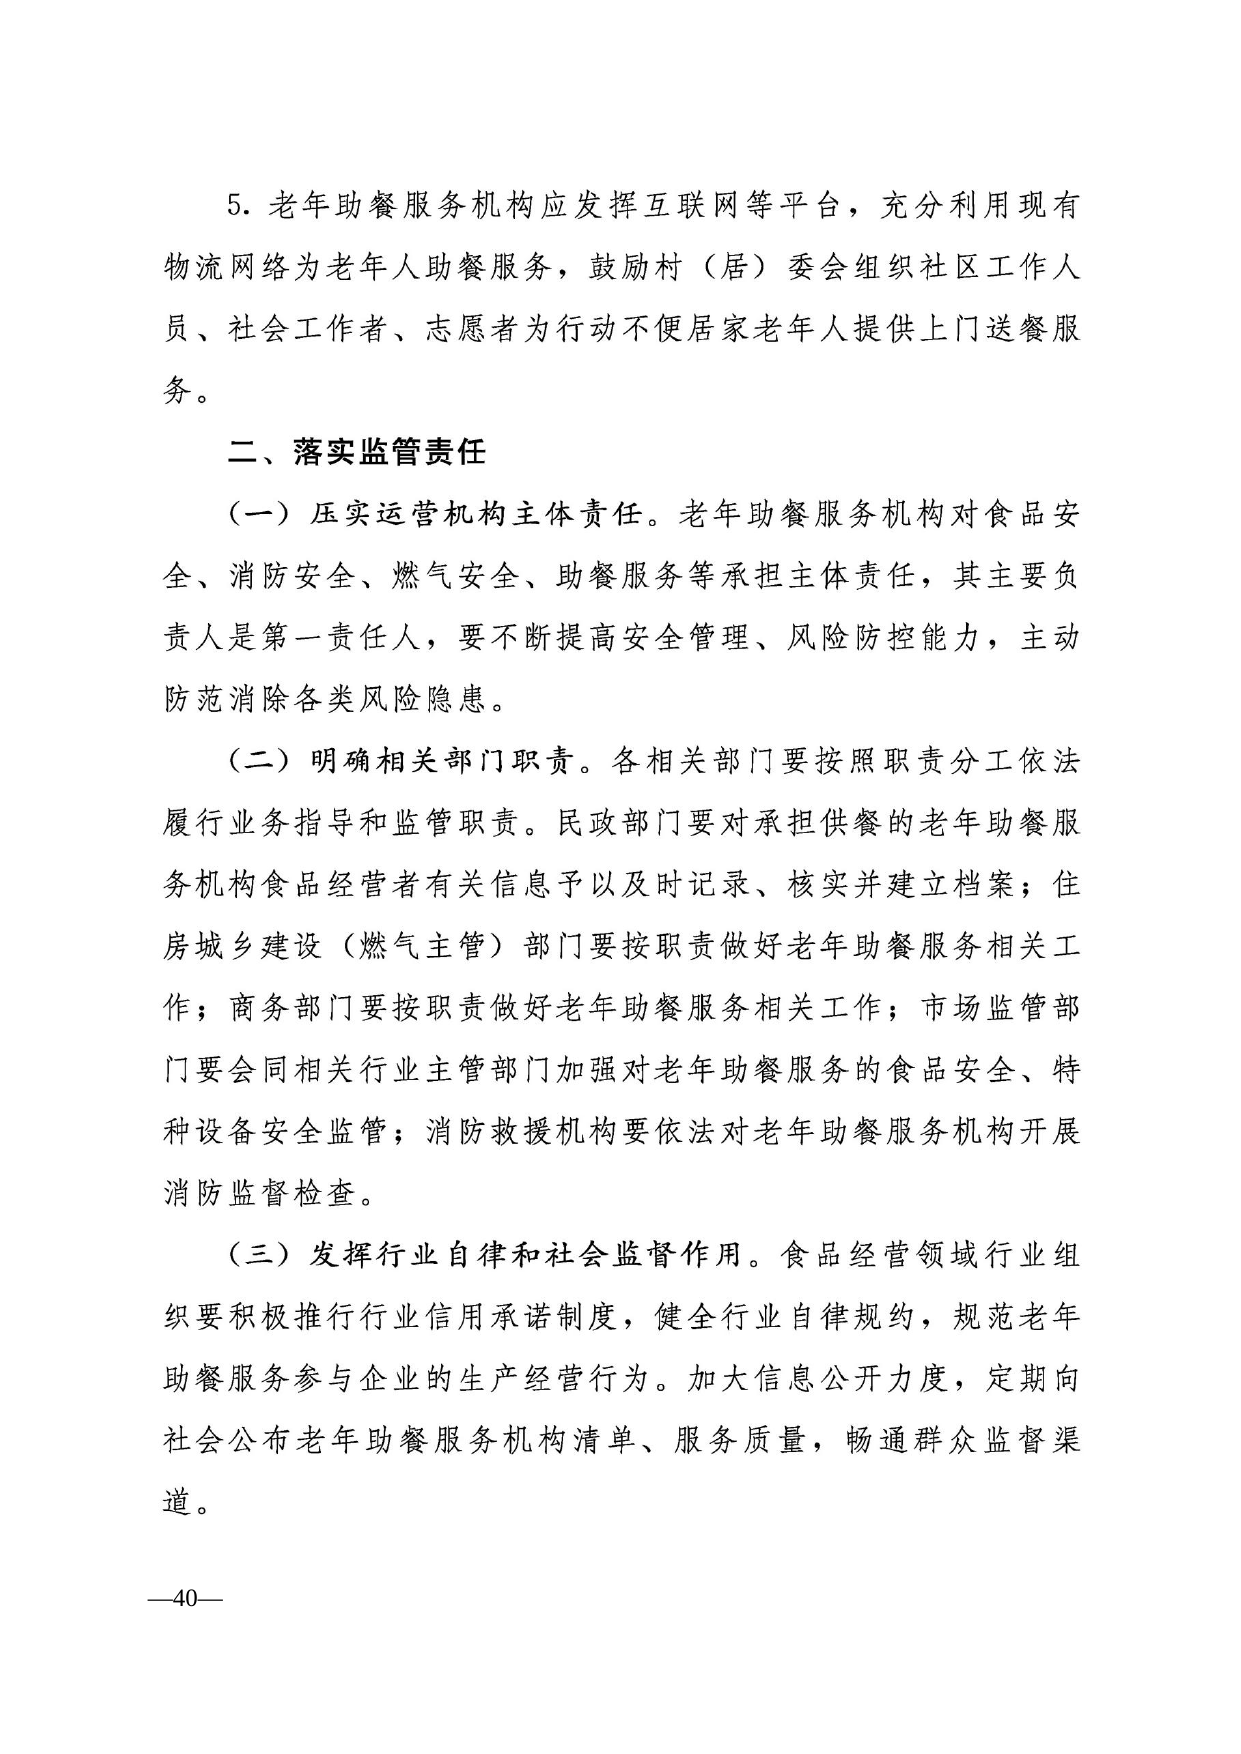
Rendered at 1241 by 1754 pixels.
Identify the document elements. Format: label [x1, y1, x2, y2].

picture [147, 178, 1091, 1518]
